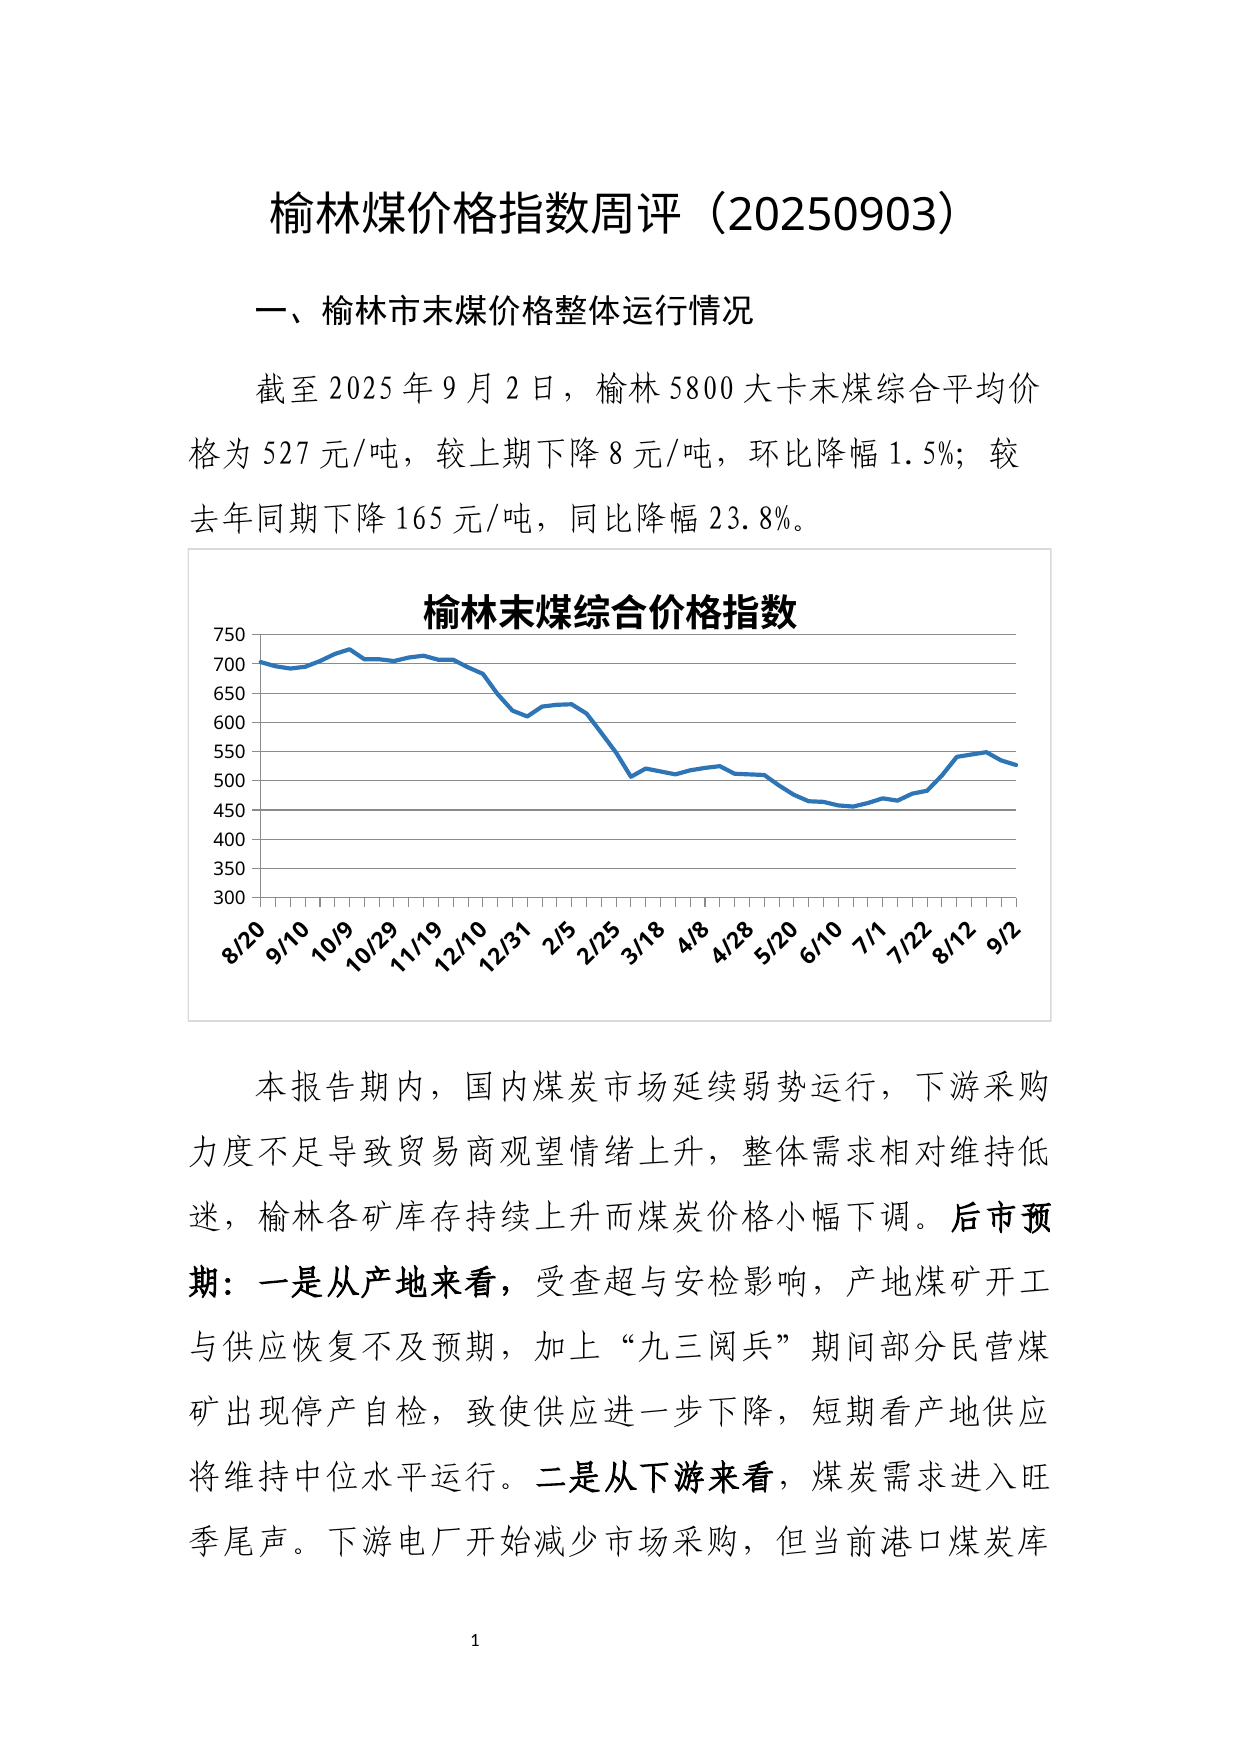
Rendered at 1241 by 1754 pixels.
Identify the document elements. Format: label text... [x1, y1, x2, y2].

text 榆林煤价格指数周评（20250903） [187, 162, 1053, 259]
text 一、榆林市末煤价格整体运行情况 [187, 276, 1053, 341]
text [187, 1052, 1053, 1572]
text 截至2025年9月2日，榆林5800大卡末煤综合平均价格为527元/吨，较上期下降8元/吨，环比降幅1.5%；较去年同期下降165元/吨，同比降幅23.8%。 [187, 353, 1053, 1036]
